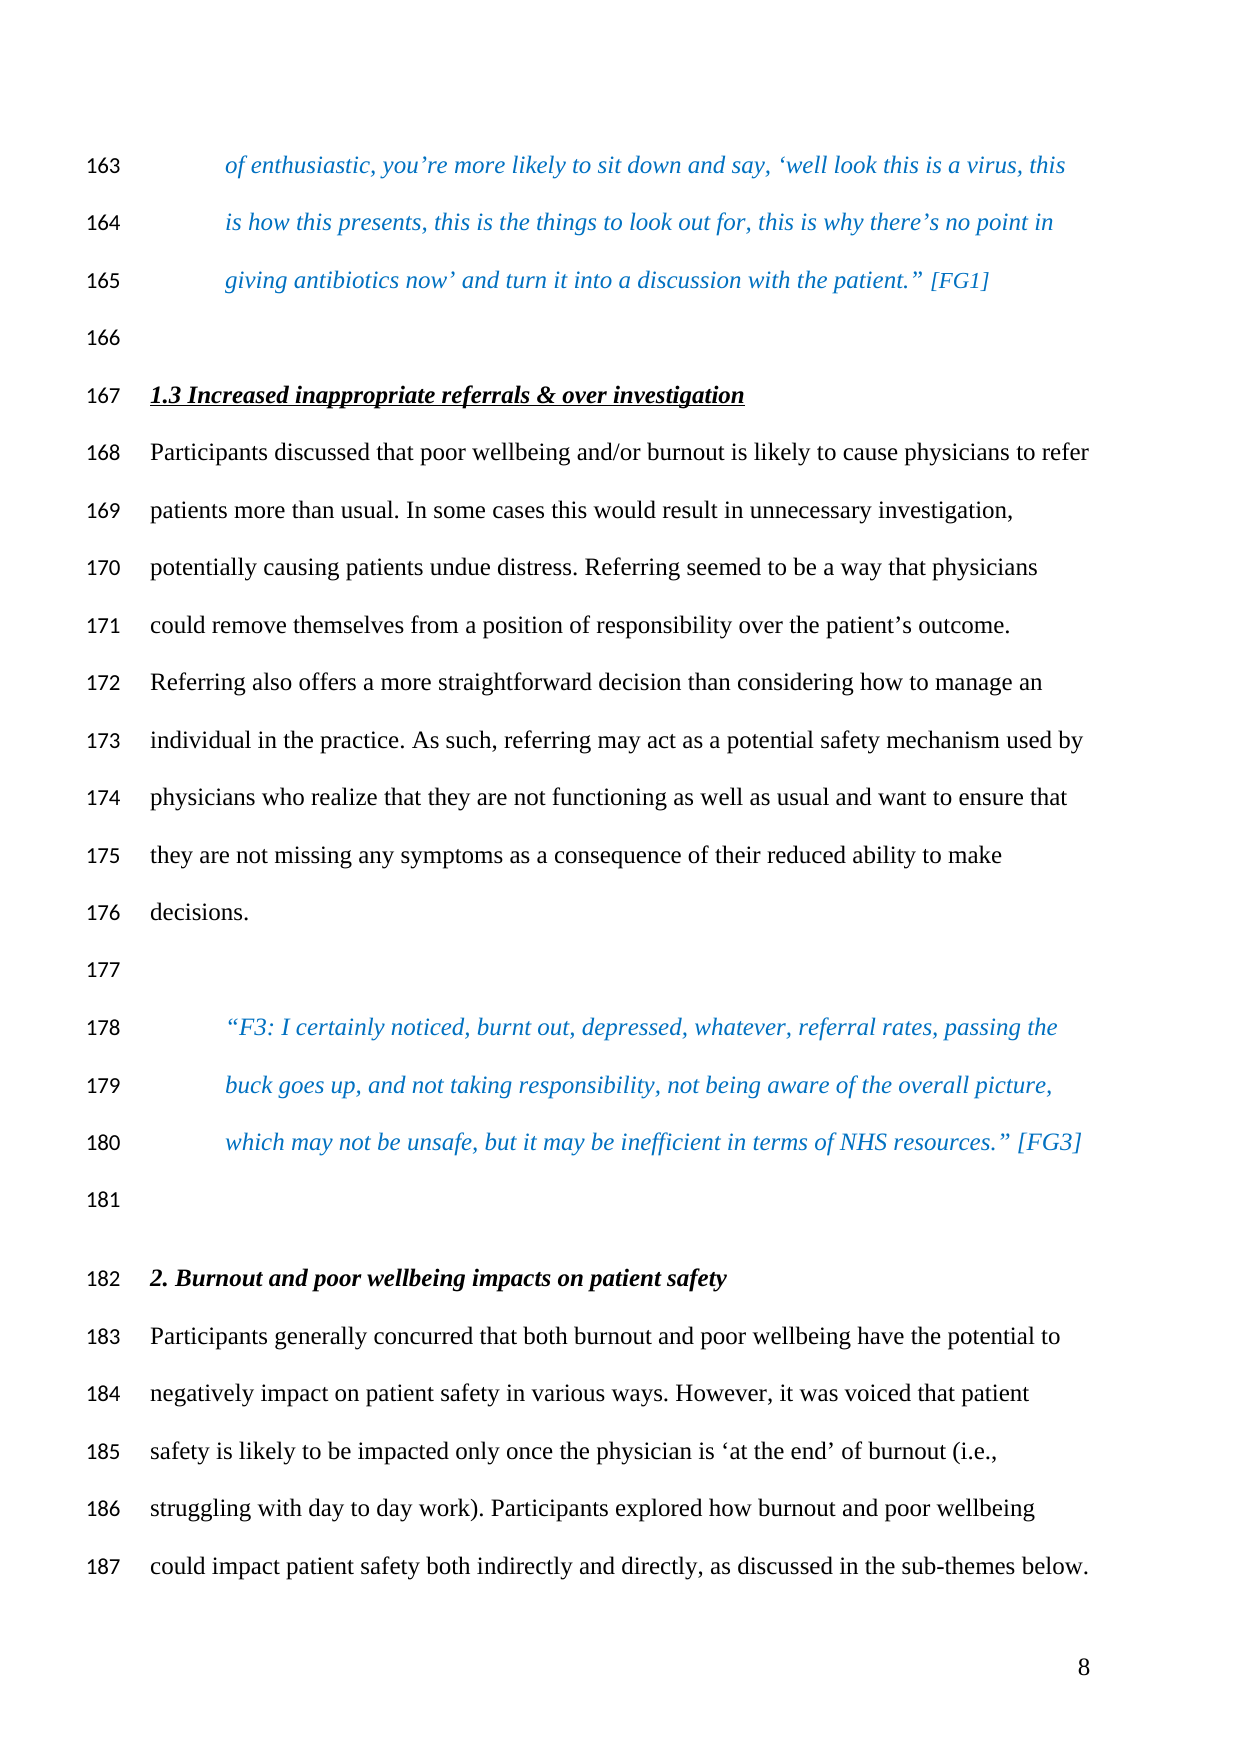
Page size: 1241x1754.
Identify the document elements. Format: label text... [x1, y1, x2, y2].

text “F3: I certainly noticed, burnt out, depressed, whatever, referral rates, passing the buck goes up, and not taking responsibility, not being aware of the overall picture, which may not be unsafe, but it may be inefficient in terms of NHS resources.” [FG3] [225, 1012, 1090, 1156]
text Participants discussed that poor wellbeing and/or burnout is likely to cause physicians to refer patients more than usual. In some cases this would result in unnecessary investigation, potentially causing patients undue distress. Referring seemed to be a way that physicians could remove themselves from a position of responsibility over the patient’s outcome. Referring also offers a more straightforward decision than considering how to manage an individual in the practice. As such, referring may act as a potential safety mechanism used by physicians who realize that they are not functioning as well as usual and want to ensure that they are not missing any symptoms as a consequence of their reduced ability to make decisions. [150, 437, 1090, 926]
text Participants generally concurred that both burnout and poor wellbeing have the potential to negatively impact on patient safety in various ways. However, it was voiced that patient safety is likely to be impacted only once the physician is ‘at the end’ of burnout (i.e., struggling with day to day work). Participants explored how burnout and poor wellbeing could impact patient safety both indirectly and directly, as discussed in the sub-themes below. [150, 1321, 1090, 1579]
text 1.3 Increased inappropriate referrals & over investigation [150, 380, 1090, 409]
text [225, 150, 1090, 294]
subtitle 2. Burnout and poor wellbeing impacts on patient safety [150, 1263, 1090, 1292]
